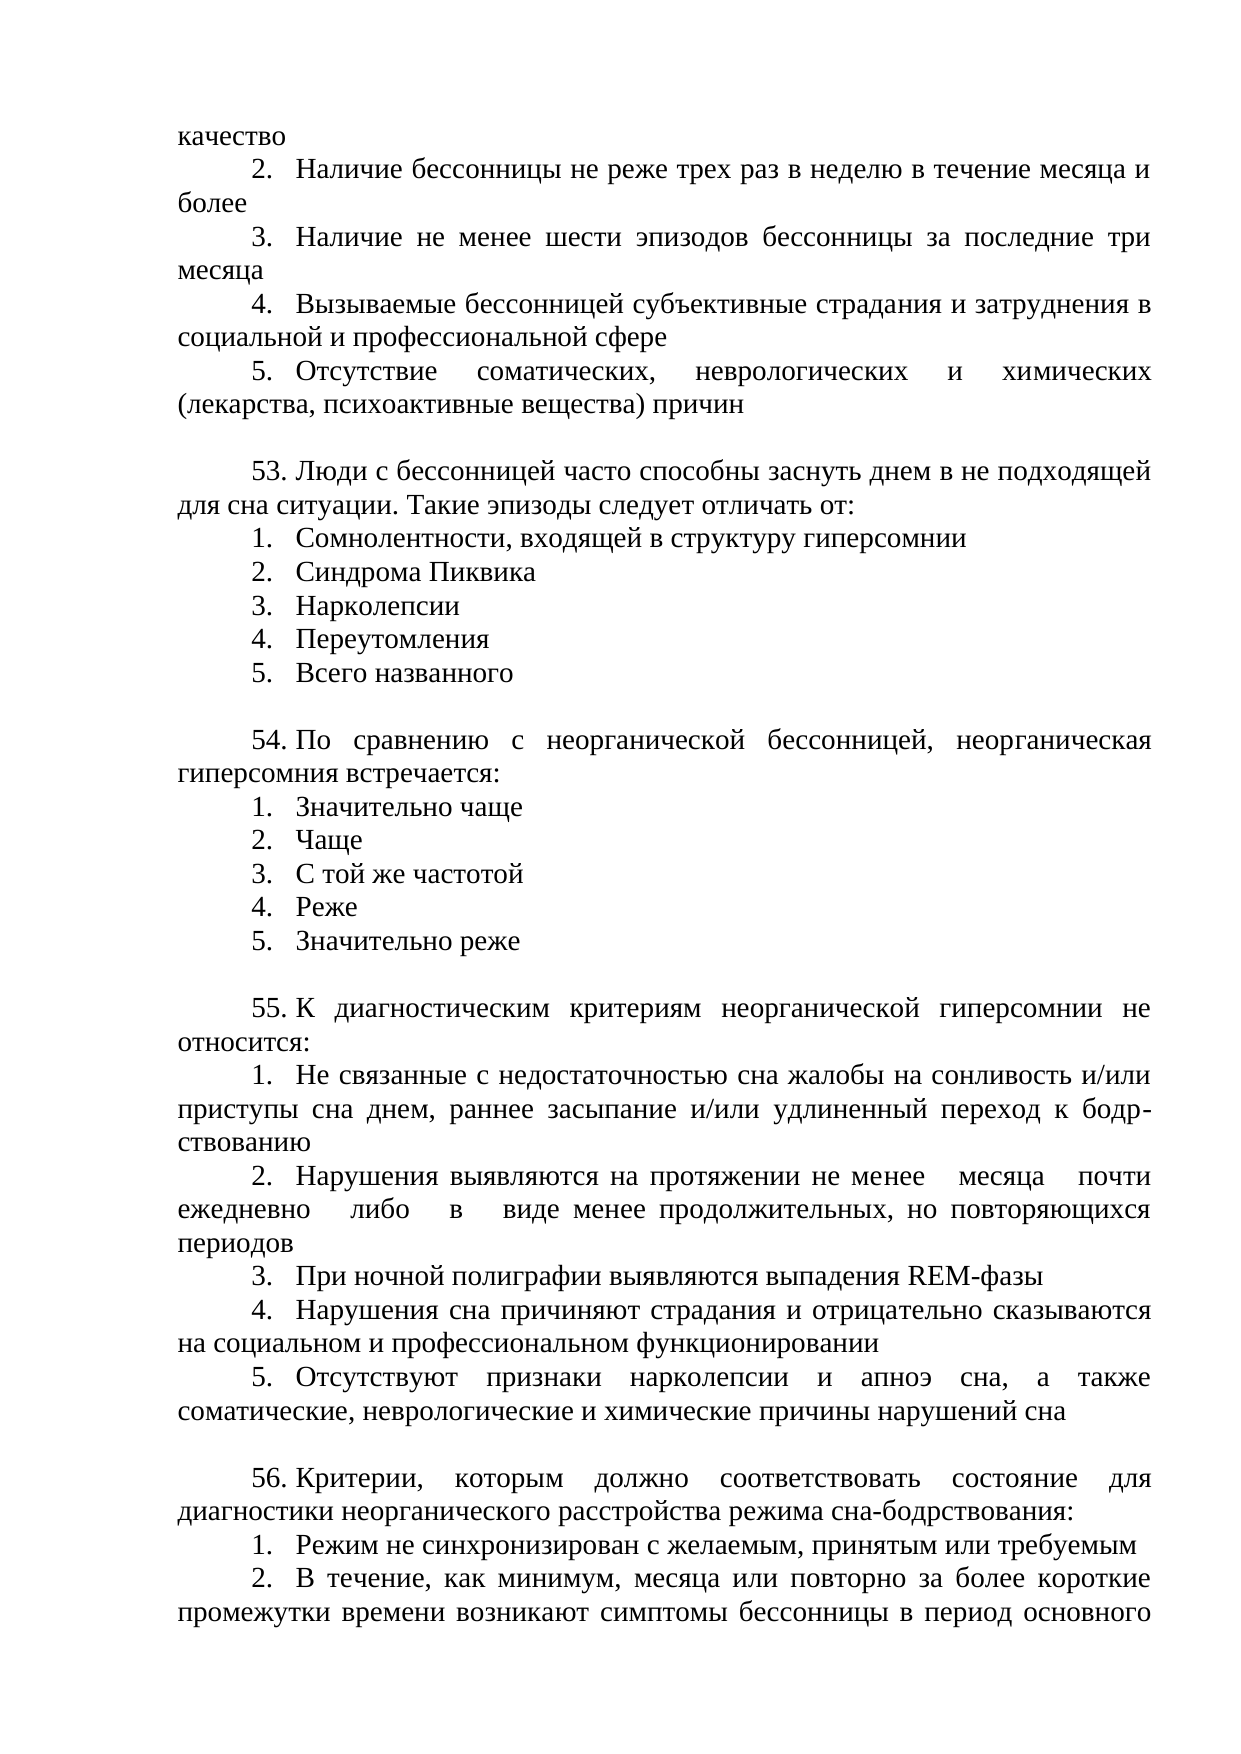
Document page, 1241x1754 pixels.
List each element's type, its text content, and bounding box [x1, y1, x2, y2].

list Всего названного [177, 655, 1152, 688]
list По сравнению с неорганической бессонницей, неорганическая гиперсомния встречается: [177, 722, 1152, 789]
list Сомнолентности, входящей в структуру гиперсомнии [177, 521, 1152, 554]
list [177, 1560, 1152, 1627]
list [177, 118, 1152, 152]
list С той же частотой [177, 856, 1152, 889]
list Значительно реже [177, 923, 1152, 957]
list Чаще [177, 822, 1152, 856]
list Наличие бессонницы не реже трех раз в неделю в течение месяца и более [177, 152, 1152, 219]
list Наличие не менее шести эпизодов бессонницы за последние три месяца [177, 219, 1152, 286]
list При ночной полиграфии выявляются выпадения REM-фазы [177, 1258, 1152, 1292]
list Критерии, которым должно соответствовать состояние для диагностики неорганического расстройства режима сна-бодрствования: [177, 1460, 1152, 1527]
list Переутомления [177, 621, 1152, 655]
list Реже [177, 889, 1152, 923]
list Нарушения сна причиняют страдания и отрицательно сказываются на социальном и профессиональном функционировании [177, 1292, 1152, 1359]
list Отсутствие соматических, неврологических и химических (лекарства, психоактивные вещества) причин [177, 353, 1152, 420]
list К диагностическим критериям неорганической гиперсомнии не относится: [177, 990, 1152, 1057]
list Не связанные с недостаточностью сна жалобы на сонливость и/или приступы сна днем, раннее засыпание и/или удлиненный переход к бодрствованию [177, 1057, 1152, 1158]
list Нарушения выявляются на протяжении не менее месяца почти ежедневно либо в виде менее продолжительных, но повторяющихся периодов [177, 1158, 1152, 1258]
list Отсутствуют признаки нарколепсии и апноэ сна, а также соматические, неврологические и химические причины нарушений сна [177, 1359, 1152, 1426]
list Вызываемые бессонницей субъективные страдания и затруднения в социальной и профессиональной сфере [177, 286, 1152, 353]
list Значительно чаще [177, 789, 1152, 822]
list Синдрома Пиквика [177, 554, 1152, 588]
list Режим не синхронизирован с желаемым, принятым или требуемым [177, 1527, 1152, 1560]
list Нарколепсии [177, 588, 1152, 621]
list Люди с бессонницей часто способны заснуть днем в не подходящей для сна ситуации. Такие эпизоды следует отличать от: [177, 453, 1152, 521]
